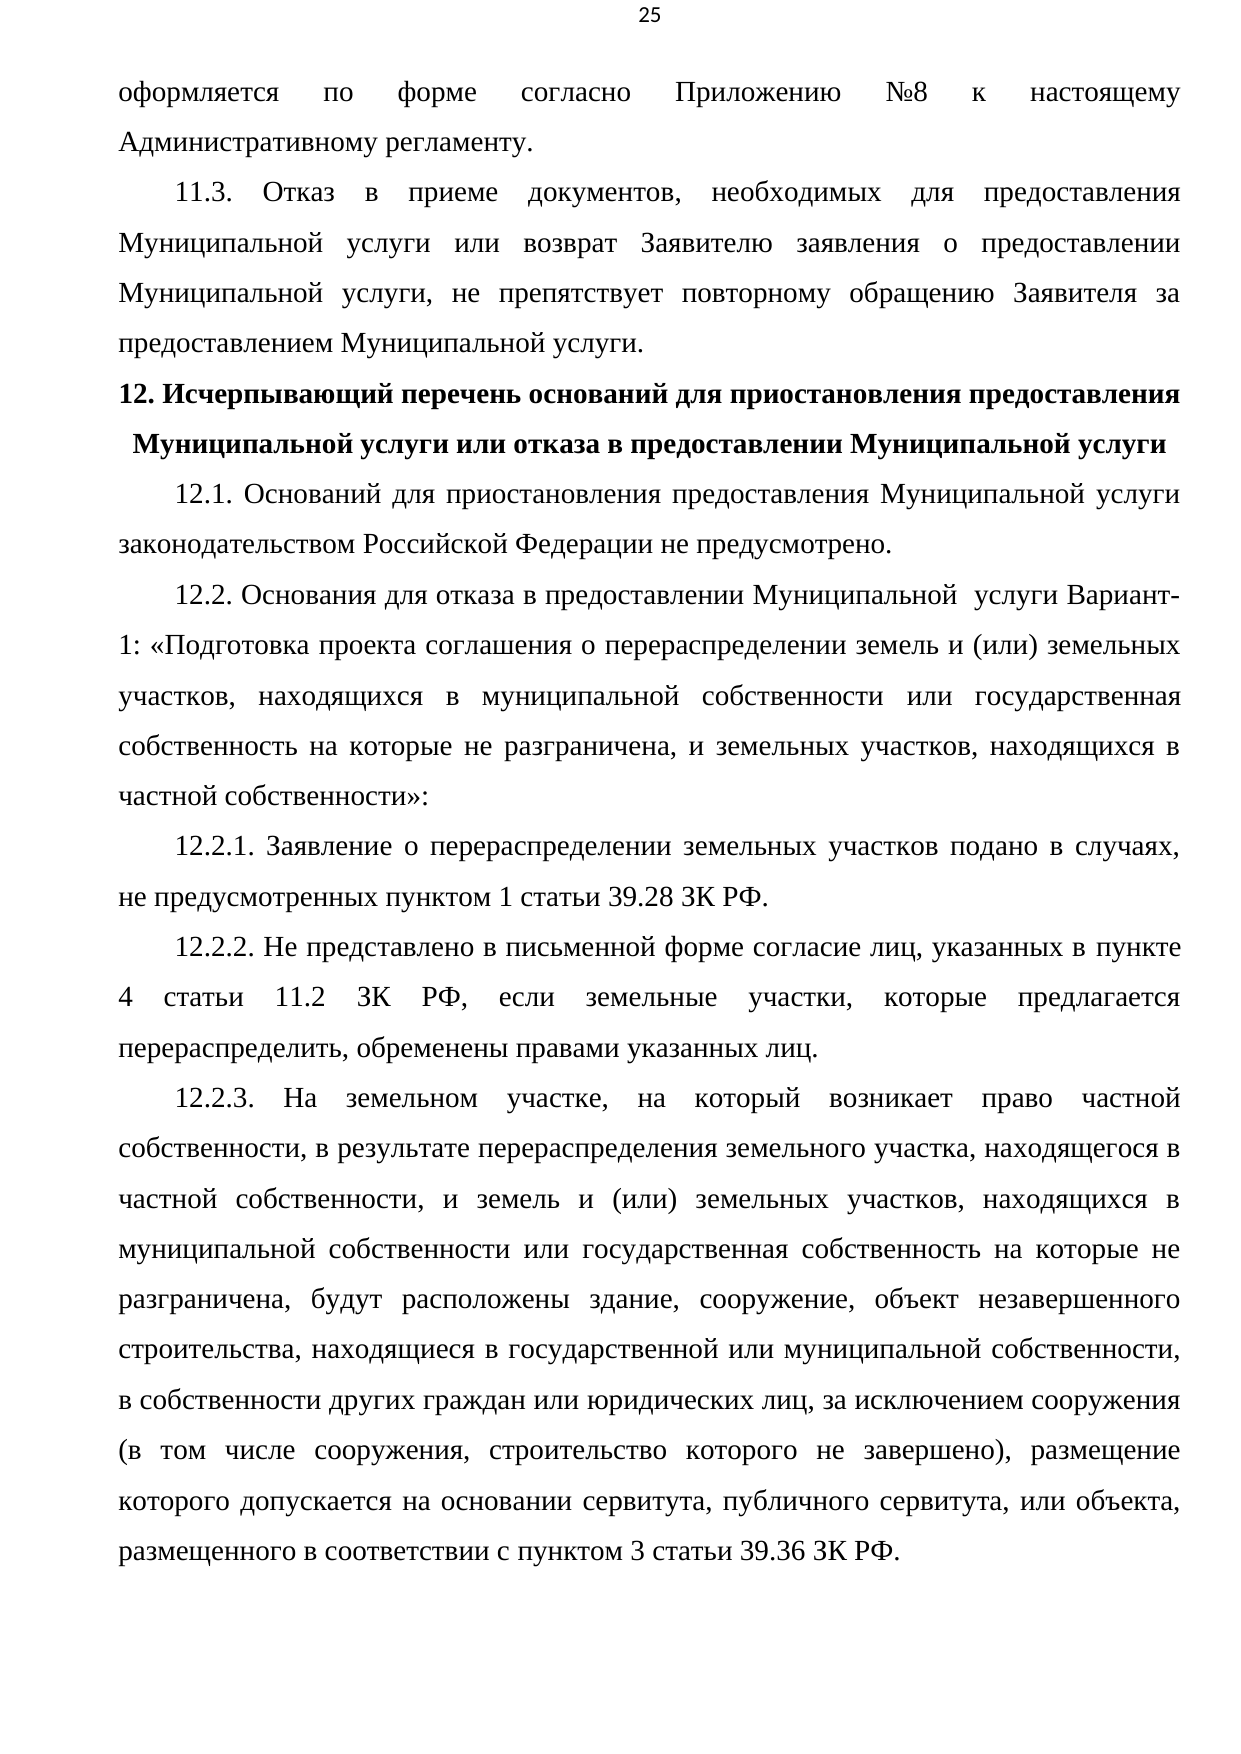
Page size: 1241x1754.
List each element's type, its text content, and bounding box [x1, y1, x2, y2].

text 12.2.1. Заявление о перераспределении земельных участков подано в случаях, не предусмотренных пунктом 1 статьи 39.28 ЗК РФ. [118, 828, 1181, 912]
text 12.2. Основания для отказа в предоставлении Муниципальной услуги Вариант- 1: «Подготовка проекта соглашения о перераспределении земель и (или) земельных участков, находящихся в муниципальной собственности или государственная собственность на которые не разграничена, и земельных участков, находящихся в частной собственности»: [118, 577, 1181, 812]
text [118, 74, 1181, 158]
text 11.3. Отказ в приеме документов, необходимых для предоставления Муниципальной услуги или возврат Заявителю заявления о предоставлении Муниципальной услуги, не препятствует повторному обращению Заявителя за предоставлением Муниципальной услуги. [118, 174, 1181, 359]
text 12.2.2. Не представлено в письменной форме согласие лиц, указанных в пункте 4 статьи 11.2 ЗК РФ, если земельные участки, которые предлагается перераспределить, обременены правами указанных лиц. [118, 929, 1181, 1063]
text 12.1. Оснований для приостановления предоставления Муниципальной услуги законодательством Российской Федерации не предусмотрено. [118, 476, 1181, 560]
text 12.2.3. На земельном участке, на который возникает право частной собственности, в результате перераспределения земельного участка, находящегося в частной собственности, и земель и (или) земельных участков, находящихся в муниципальной собственности или государственная собственность на которые не разграничена, будут расположены здание, сооружение, объект незавершенного строительства, находящиеся в государственной или муниципальной собственности, в собственности других граждан или юридических лиц, за исключением сооружения (в том числе сооружения, строительство которого не завершено), размещение которого допускается на основании сервитута, публичного сервитута, или объекта, размещенного в соответствии с пунктом 3 статьи 39.36 ЗК РФ. [118, 1080, 1181, 1566]
text 12. Исчерпывающий перечень оснований для приостановления предоставления Муниципальной услуги или отказа в предоставлении Муниципальной услуги [118, 376, 1181, 459]
